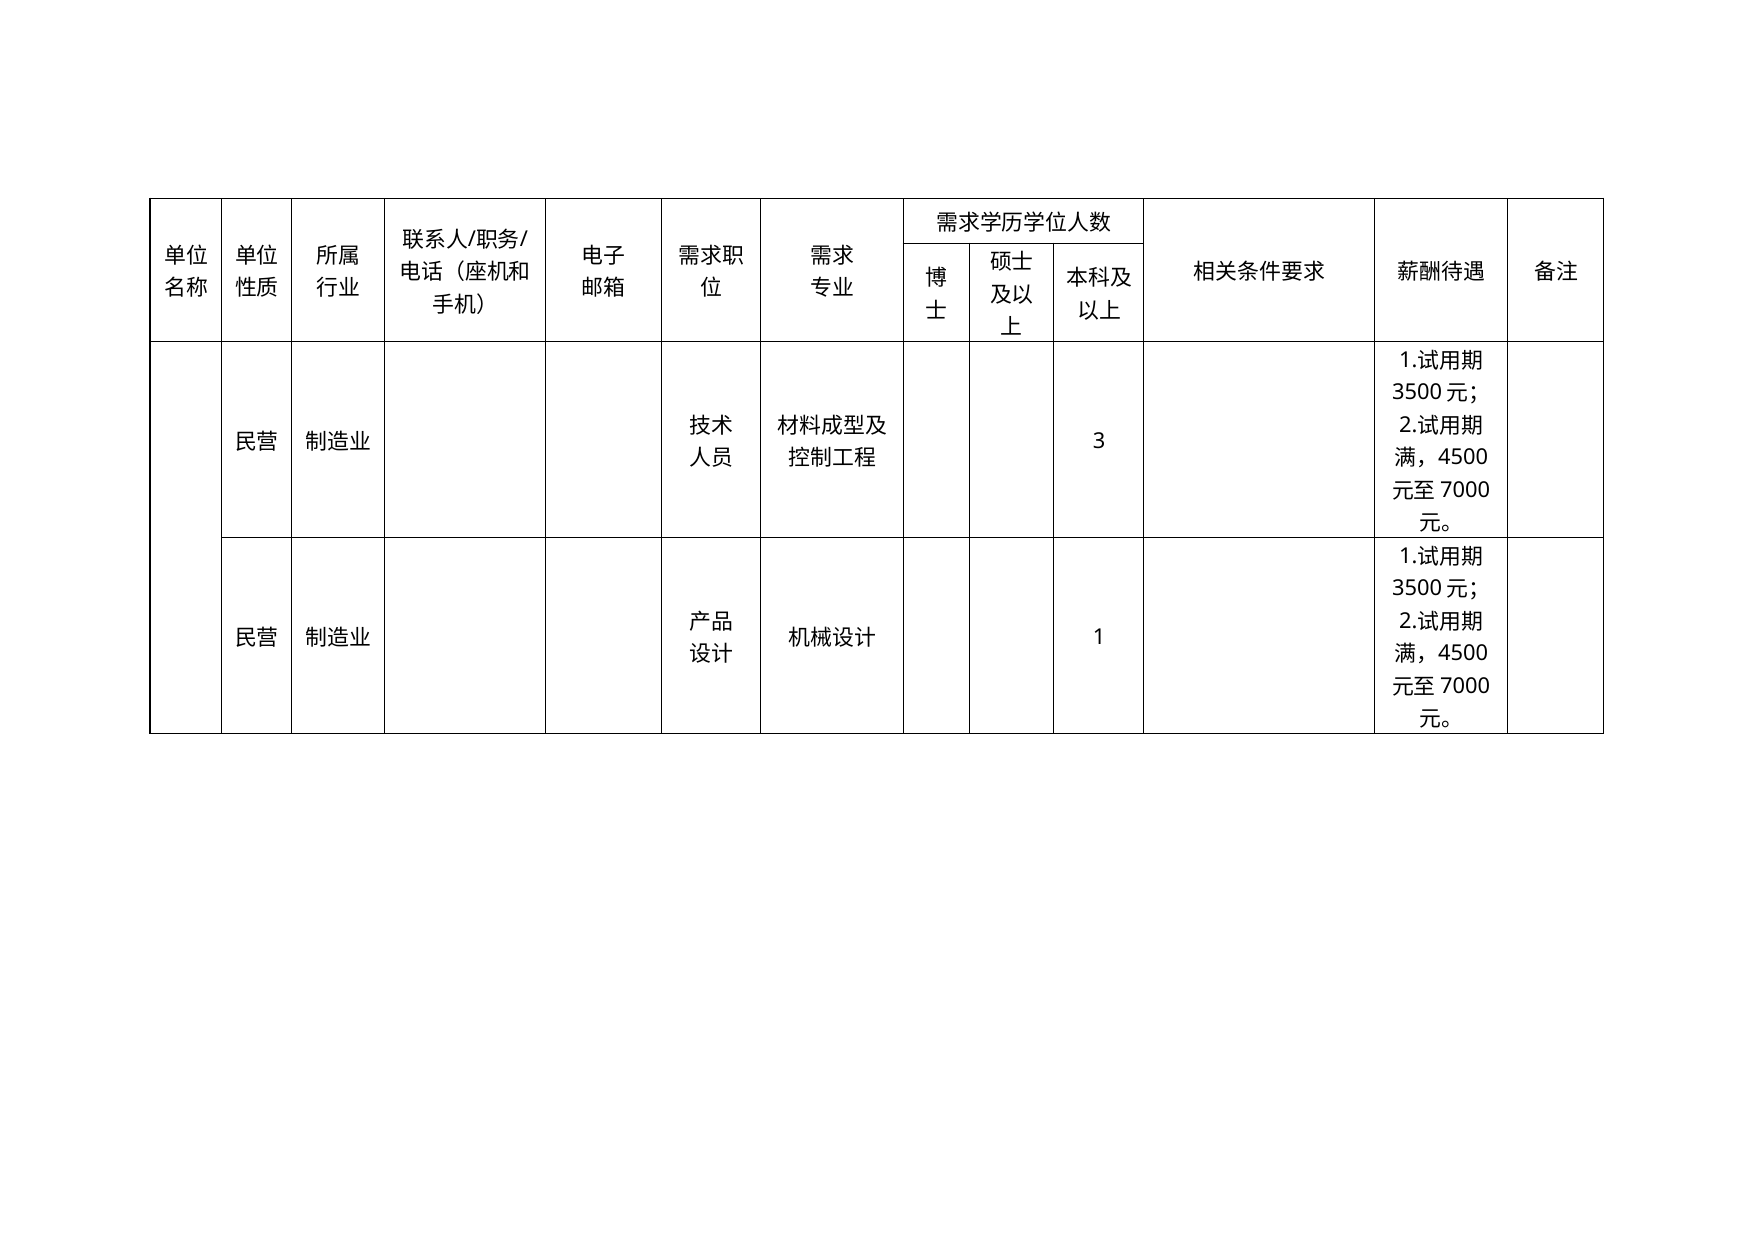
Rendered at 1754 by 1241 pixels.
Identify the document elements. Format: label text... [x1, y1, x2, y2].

table_cell 博士 [904, 244, 969, 341]
table_cell 本科及以上 [1054, 244, 1143, 341]
table_cell 技术 人员 [662, 342, 760, 537]
table_header 所属 行业 [292, 199, 384, 341]
table_cell 1.试用期3500元； 2.试用期满，4500元至7000元。 [1375, 342, 1507, 537]
table_header 联系人/职务/电话（座机和手机） [385, 199, 545, 341]
table_header 薪酬待遇 [1375, 199, 1507, 341]
table_cell 1 [1054, 538, 1143, 733]
table_cell 1.试用期3500元； 2.试用期满，4500元至7000元。 [1375, 538, 1507, 733]
table_header 单位名称 [151, 199, 221, 341]
table_cell [1508, 538, 1603, 733]
table_cell [970, 538, 1053, 733]
table_header 需求 专业 [761, 199, 903, 341]
table_cell 机械设计 [761, 538, 903, 733]
table_cell [970, 342, 1053, 537]
table_header 电子 邮箱 [546, 199, 661, 341]
table_header 备注 [1508, 199, 1603, 341]
table_cell 产品 设计 [662, 538, 760, 733]
table_header 需求职位 [662, 199, 760, 341]
table_cell [904, 538, 969, 733]
table_cell [1144, 342, 1374, 537]
table_cell [904, 342, 969, 537]
table_cell 制造业 [292, 538, 384, 733]
table_header 单位性质 [222, 199, 291, 341]
table_cell [385, 538, 545, 733]
table_cell [546, 538, 661, 733]
table_cell 材料成型及控制工程 [761, 342, 903, 537]
table_header 需求学历学位人数 [904, 199, 1143, 243]
table_cell [546, 342, 661, 537]
table_cell [1144, 538, 1374, 733]
table_cell 硕士及以上 [970, 244, 1053, 341]
table_cell 制造业 [292, 342, 384, 537]
table_cell [1508, 342, 1603, 537]
table_cell 民营 [222, 538, 291, 733]
table_cell 民营 [222, 342, 291, 537]
table_header 相关条件要求 [1144, 199, 1374, 341]
table_cell [385, 342, 545, 537]
table_cell 3 [1054, 342, 1143, 537]
